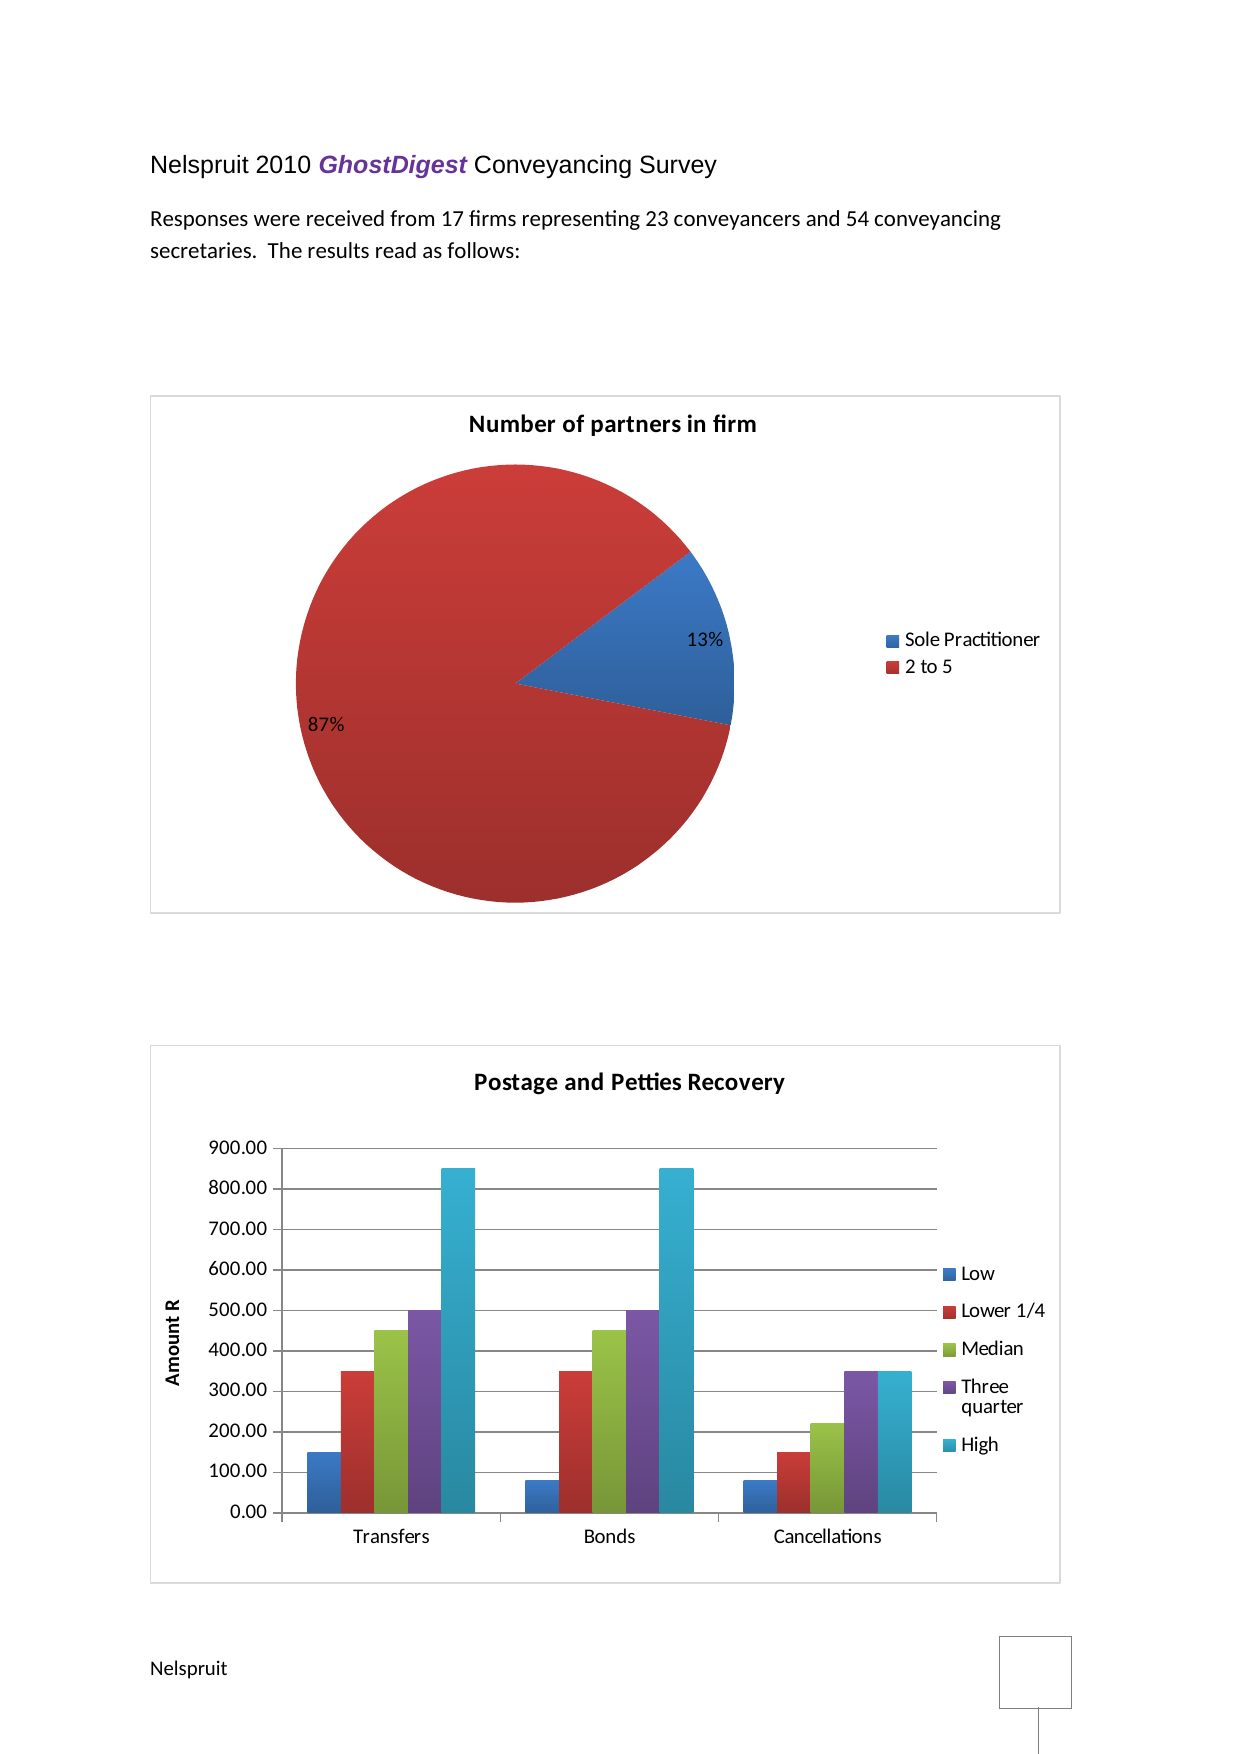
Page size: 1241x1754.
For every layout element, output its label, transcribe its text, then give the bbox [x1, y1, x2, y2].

text Responses were received from 17 firms representing 23 conveyancers and 54 conveyancing secretaries. The results read as follows: [150, 204, 1090, 264]
text Nelspruit 2010 GhostDigest Conveyancing Survey [150, 150, 1090, 179]
